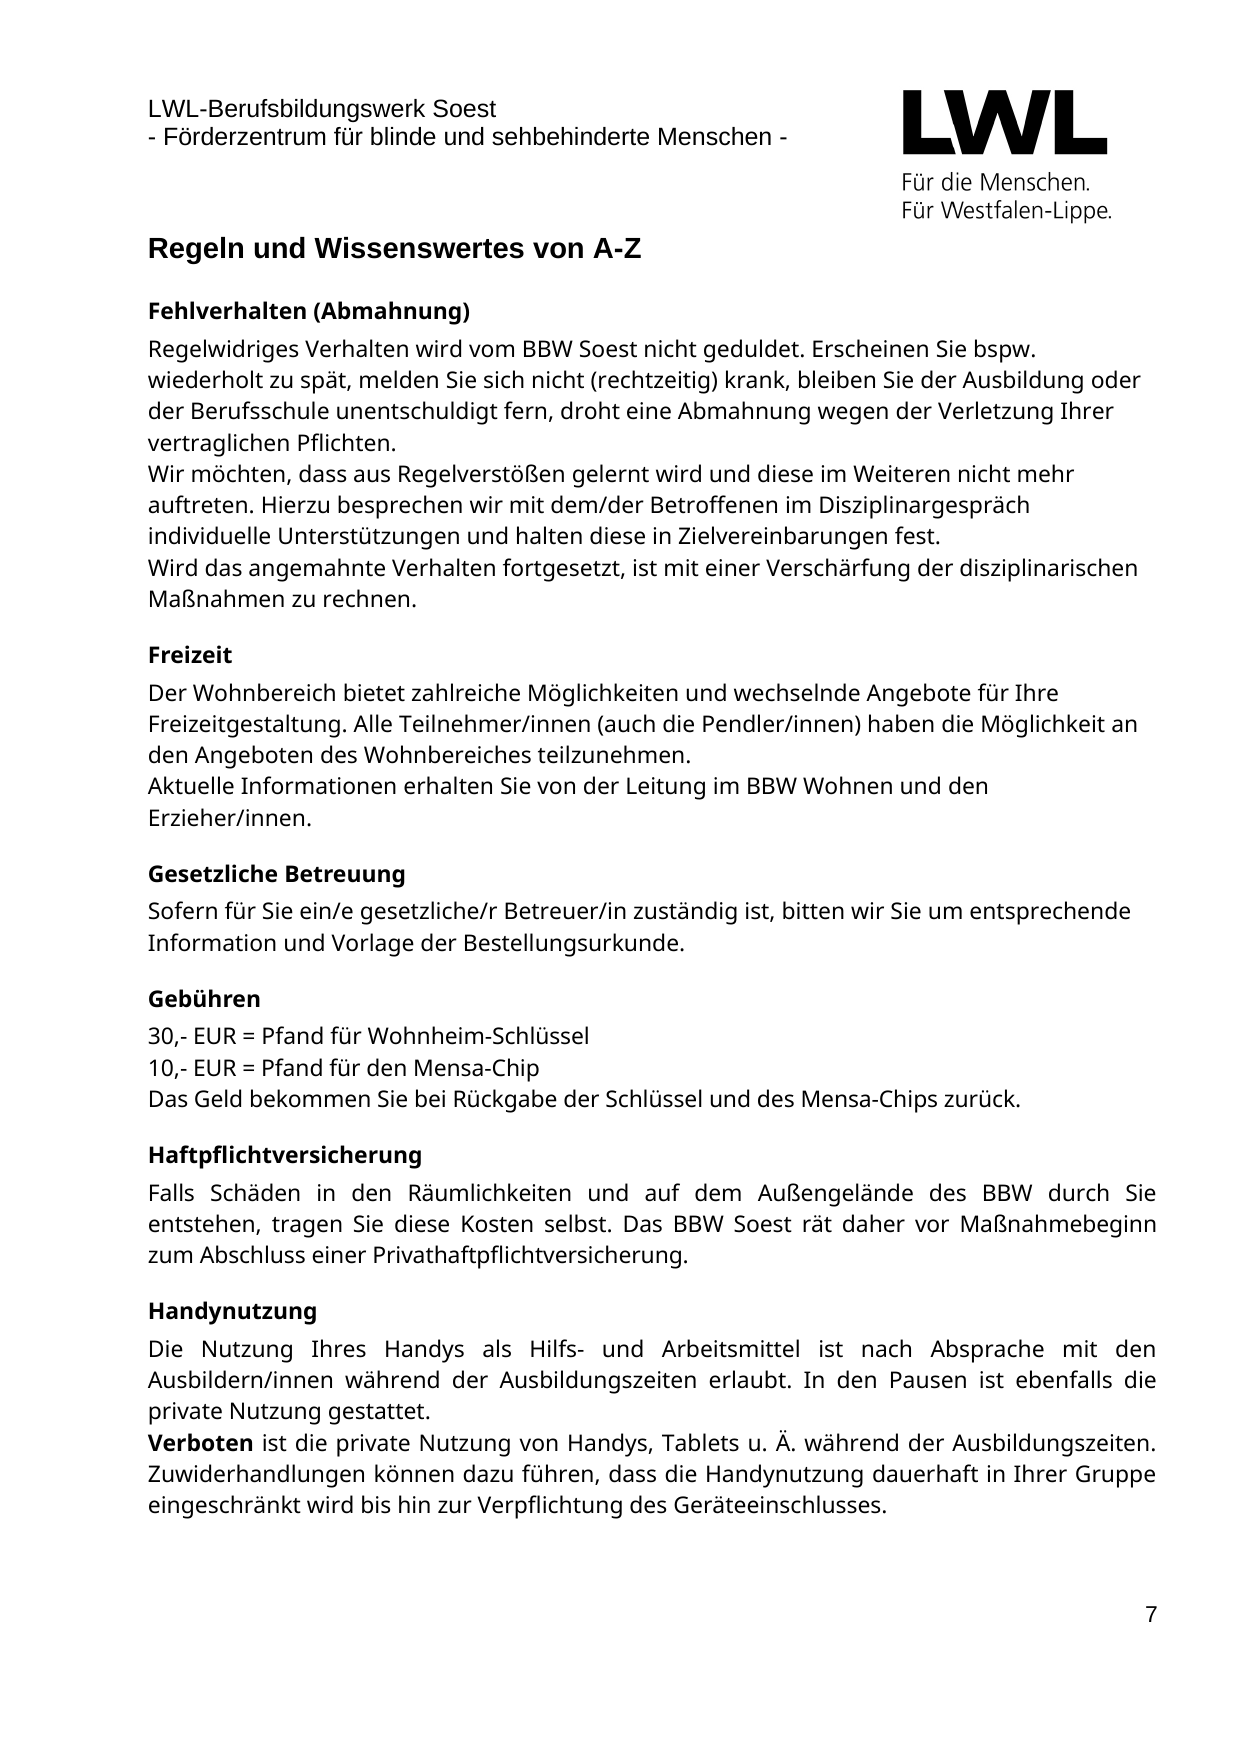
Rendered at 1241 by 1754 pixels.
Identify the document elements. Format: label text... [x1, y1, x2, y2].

text 30,- EUR = Pfand für Wohnheim-Schlüssel [148, 1020, 1157, 1052]
picture [851, 59, 1158, 250]
subtitle Gebühren [148, 983, 1157, 1014]
text Falls Schäden in den Räumlichkeiten und auf dem Außengelände des BBW durch Sie entstehen, tragen Sie diese Kosten selbst. Das BBW Soest rät daher vor Maßnahmebeginn zum Abschluss einer Privathaftpflichtversicherung. [148, 1177, 1157, 1270]
text Sofern für Sie ein/e gesetzliche/r Betreuer/in zuständig ist, bitten wir Sie um entsprechende Information und Vorlage der Bestellungsurkunde. [148, 895, 1157, 958]
text Die Nutzung Ihres Handys als Hilfs- und Arbeitsmittel ist nach Absprache mit den Ausbildern/innen während der Ausbildungszeiten erlaubt. In den Pausen ist ebenfalls die private Nutzung gestattet. [148, 1333, 1157, 1427]
text Wird das angemahnte Verhalten fortgesetzt, ist mit einer Verschärfung der disziplinarischen Maßnahmen zu rechnen. [148, 552, 1157, 614]
text Regelwidriges Verhalten wird vom BBW Soest nicht geduldet. Erscheinen Sie bspw. wiederholt zu spät, melden Sie sich nicht (rechtzeitig) krank, bleiben Sie der Ausbildung oder der Berufsschule unentschuldigt fern, droht eine Abmahnung wegen der Verletzung Ihrer vertraglichen Pflichten. [148, 333, 1157, 458]
subtitle Haftpflichtversicherung [148, 1139, 1157, 1170]
text 10,- EUR = Pfand für den Mensa-Chip [148, 1052, 1157, 1083]
text Das Geld bekommen Sie bei Rückgabe der Schlüssel und des Mensa-Chips zurück. [148, 1083, 1157, 1114]
subtitle Handynutzung [148, 1295, 1157, 1327]
subtitle Fehlverhalten (Abmahnung) [148, 295, 1157, 327]
subtitle Gesetzliche Betreuung [148, 858, 1157, 889]
subtitle Freizeit [148, 639, 1157, 670]
text Der Wohnbereich bietet zahlreiche Möglichkeiten und wechselnde Angebote für Ihre Freizeitgestaltung. Alle Teilnehmer/innen (auch die Pendler/innen) haben die Möglichkeit an den Angeboten des Wohnbereiches teilzunehmen. [148, 677, 1157, 770]
text Verboten ist die private Nutzung von Handys, Tablets u. Ä. während der Ausbildungszeiten. Zuwiderhandlungen können dazu führen, dass die Handynutzung dauerhaft in Ihrer Gruppe eingeschränkt wird bis hin zur Verpflichtung des Geräteeinschlusses. [148, 1427, 1157, 1520]
text Aktuelle Informationen erhalten Sie von der Leitung im BBW Wohnen und den Erzieher/innen. [148, 770, 1157, 833]
text Wir möchten, dass aus Regelverstößen gelernt wird und diese im Weiteren nicht mehr auftreten. Hierzu besprechen wir mit dem/der Betroffenen im Disziplinargespräch individuelle Unterstützungen und halten diese in Zielvereinbarungen fest. [148, 458, 1157, 552]
